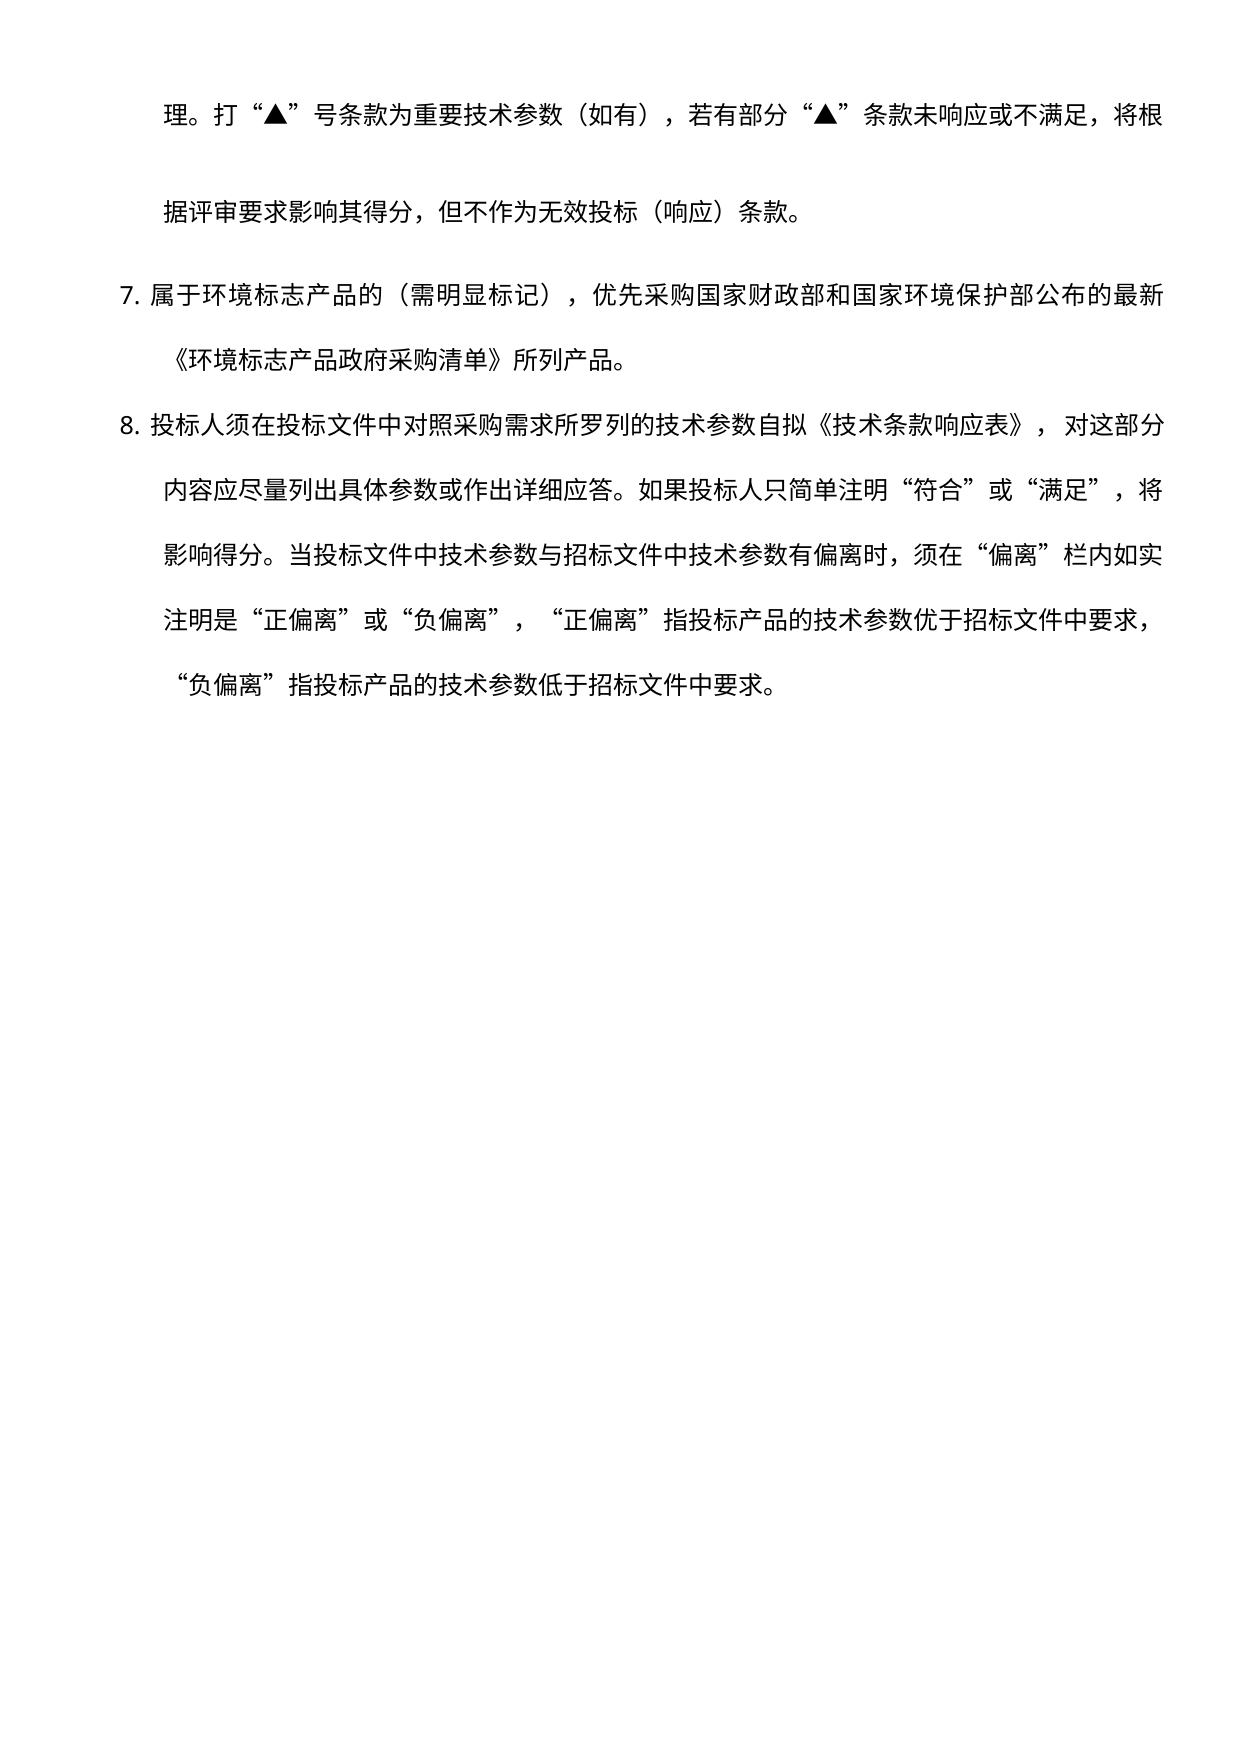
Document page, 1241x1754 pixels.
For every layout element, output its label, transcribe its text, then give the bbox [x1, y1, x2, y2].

list 属于环境标志产品的（需明显标记），优先采购国家财政部和国家环境保护部公布的最新《环境标志产品政府采购清单》所列产品。 [119, 261, 1165, 391]
list 投标人须在投标文件中对照采购需求所罗列的技术参数自拟《技术条款响应表》，对这部分内容应尽量列出具体参数或作出详细应答。如果投标人只简单注明“符合”或“满足”，将影响得分。当投标文件中技术参数与招标文件中技术参数有偏离时，须在“偏离”栏内如实注明是“正偏离”或“负偏离”，“正偏离”指投标产品的技术参数优于招标文件中要求，“负偏离”指投标产品的技术参数低于招标文件中要求。 [119, 391, 1165, 716]
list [119, 81, 1165, 243]
